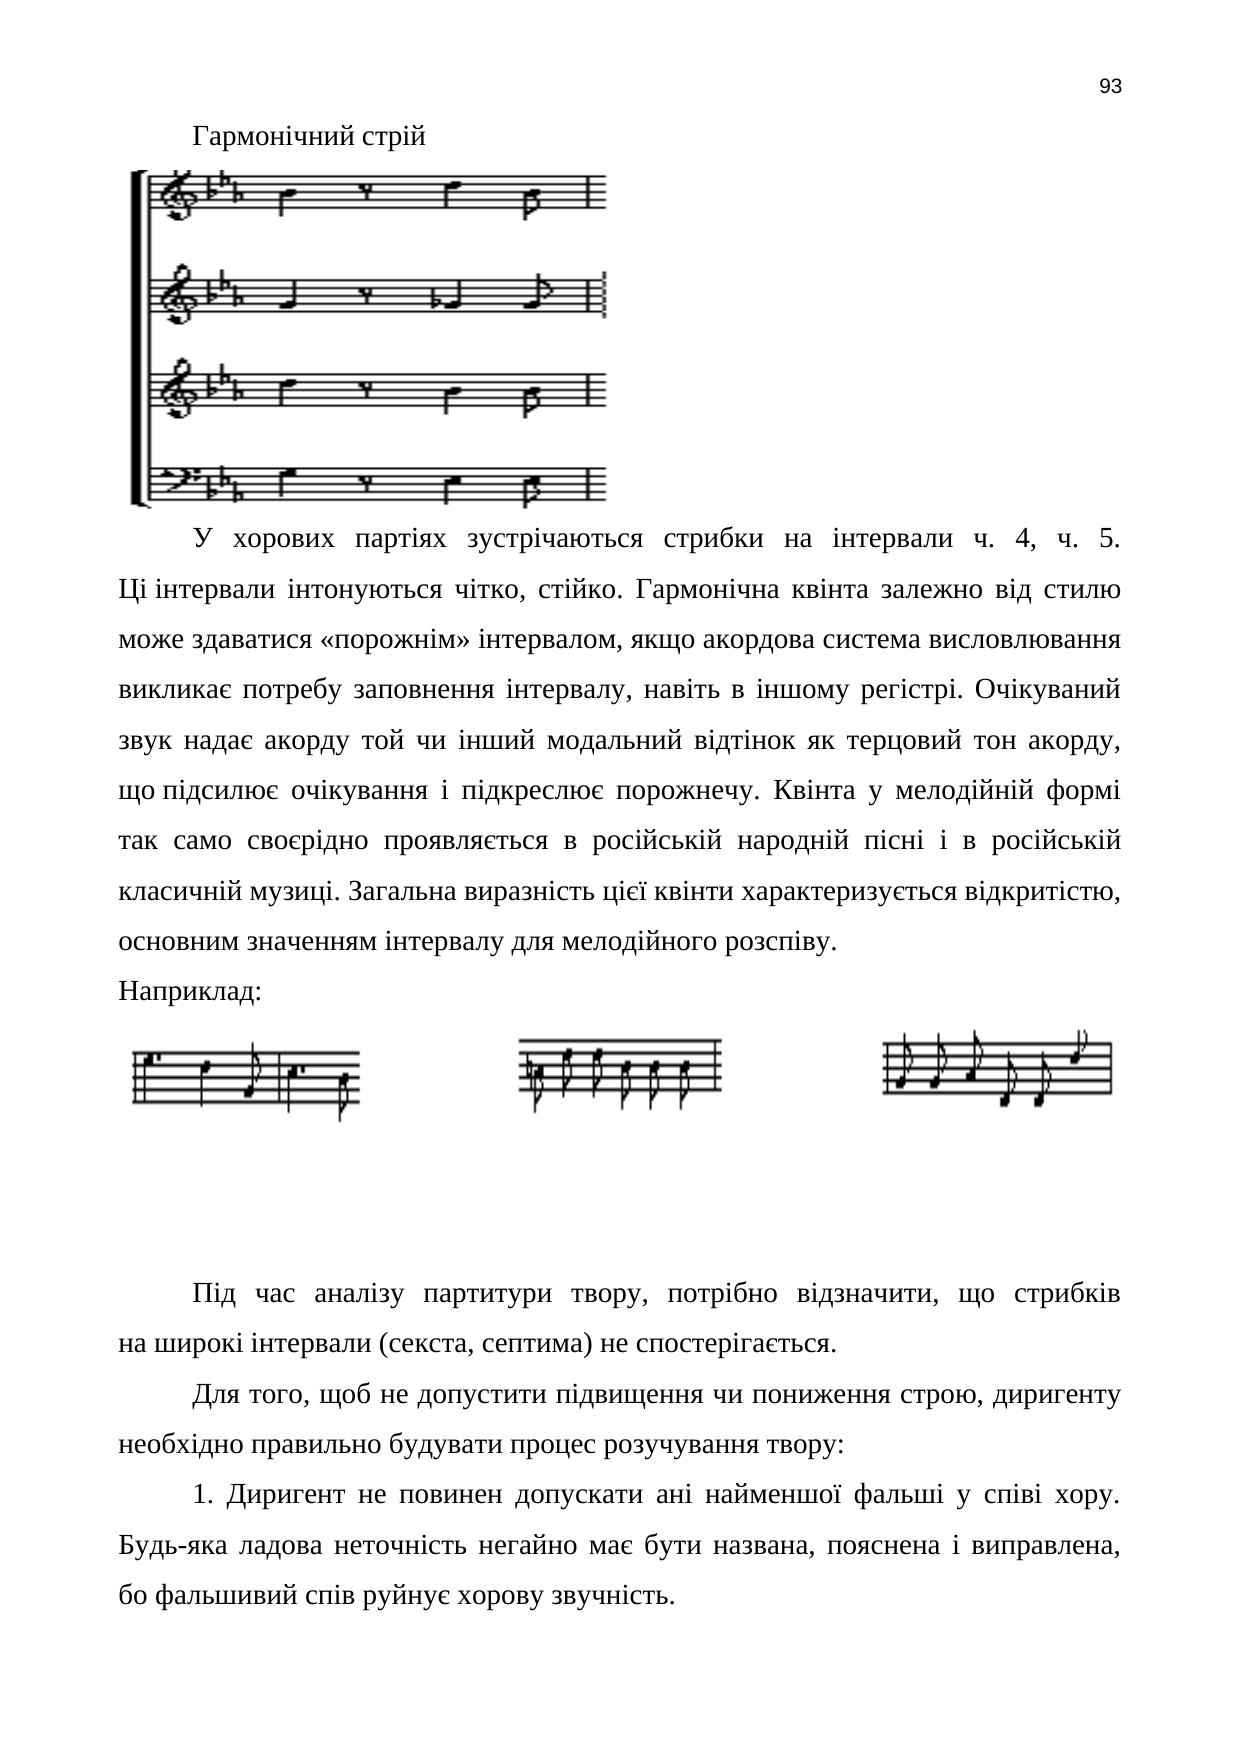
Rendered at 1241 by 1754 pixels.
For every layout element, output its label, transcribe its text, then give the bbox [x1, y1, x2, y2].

picture [129, 170, 617, 513]
picture [129, 1022, 1116, 1123]
text Під час аналізу партитури твору, потрібно відзначити, що стрибків на широкі інтервали (секста, септима) не спостерігається. [118, 1275, 1122, 1359]
text У хорових партіях зустрічаються стрибки на інтервали ч. 4, ч. 5. Ці інтервали інтонуються чітко, стійко. Гармонічна квінта залежно від стилю може здаватися «порожнім» інтервалом, якщо акордова система висловлювання викликає потребу заповнення інтервалу, навіть в іншому регістрі. Очікуваний звук надає акорду той чи інший модальний відтінок як терцовий тон акорду, що підсилює очікування і підкреслює порожнечу. Квінта у мелодійній формі так само своєрідно проявляється в російській народній пісні і в російській класичній музиці. Загальна виразність цієї квінти характеризується відкритістю, основним значенням інтервалу для мелодійного розспіву. [118, 521, 1122, 957]
text Наприклад: [118, 973, 1122, 1007]
text Гармонічний стрій [118, 118, 1122, 152]
text 1. Диригент не повинен допускати ані найменшої фальші у співі хору. Будь-яка ладова неточність негайно має бути названа, пояснена і виправлена, бо фальшивий спів руйнує хорову звучність. [118, 1477, 1122, 1611]
text Для того, щоб не допустити підвищення чи пониження строю, диригенту необхідно правильно будувати процес розучування твору: [118, 1376, 1122, 1460]
